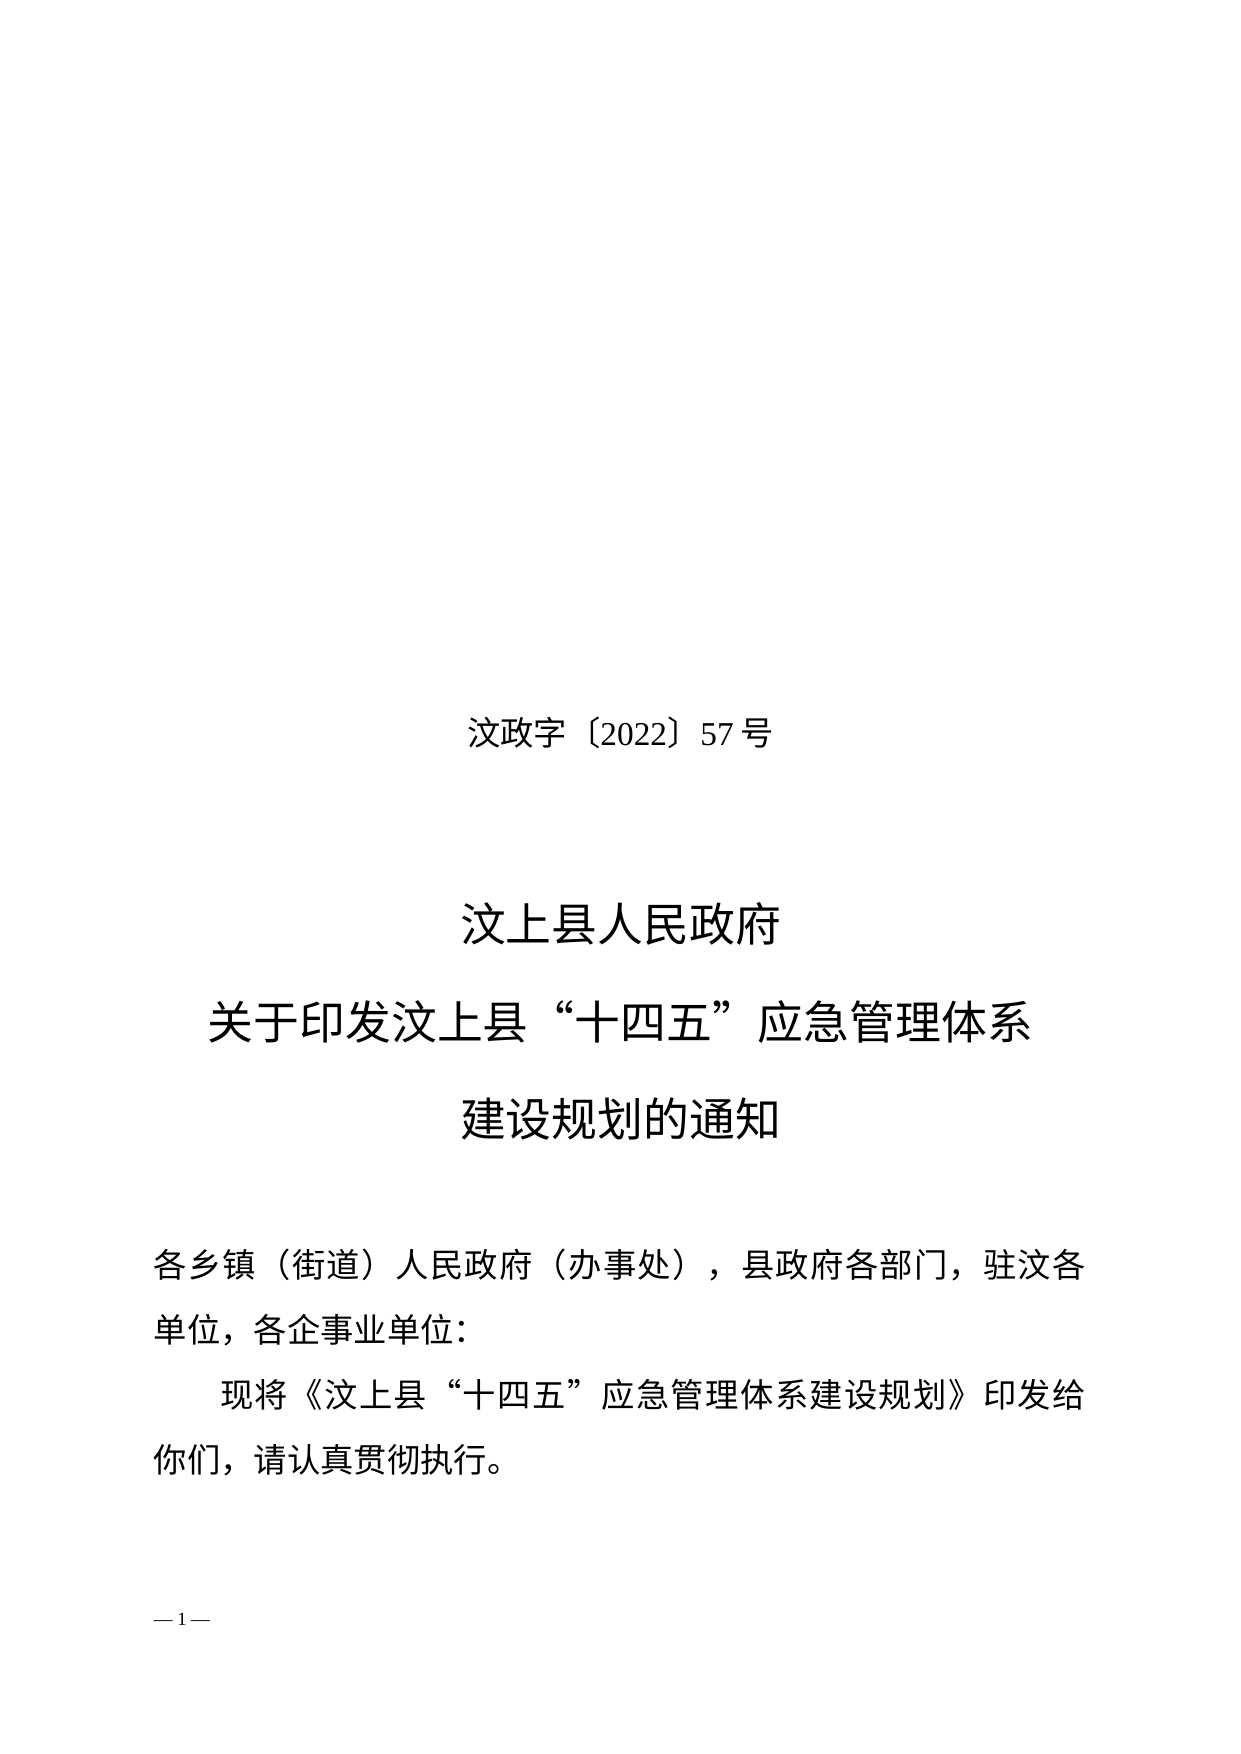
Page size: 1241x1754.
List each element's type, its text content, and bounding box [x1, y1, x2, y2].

text 建设规划的通知 [153, 1068, 1087, 1166]
text 汶政字〔2022〕57号 [153, 698, 1087, 763]
text 各乡镇（街道）人民政府（办事处），县政府各部门，驻汶各单位，各企事业单位： [153, 1231, 1087, 1361]
text 关于印发汶上县“十四五”应急管理体系 [153, 971, 1087, 1068]
text 汶上县人民政府 [153, 873, 1087, 971]
text 现将《汶上县“十四五”应急管理体系建设规划》印发给你们，请认真贯彻执行。 [153, 1361, 1087, 1491]
